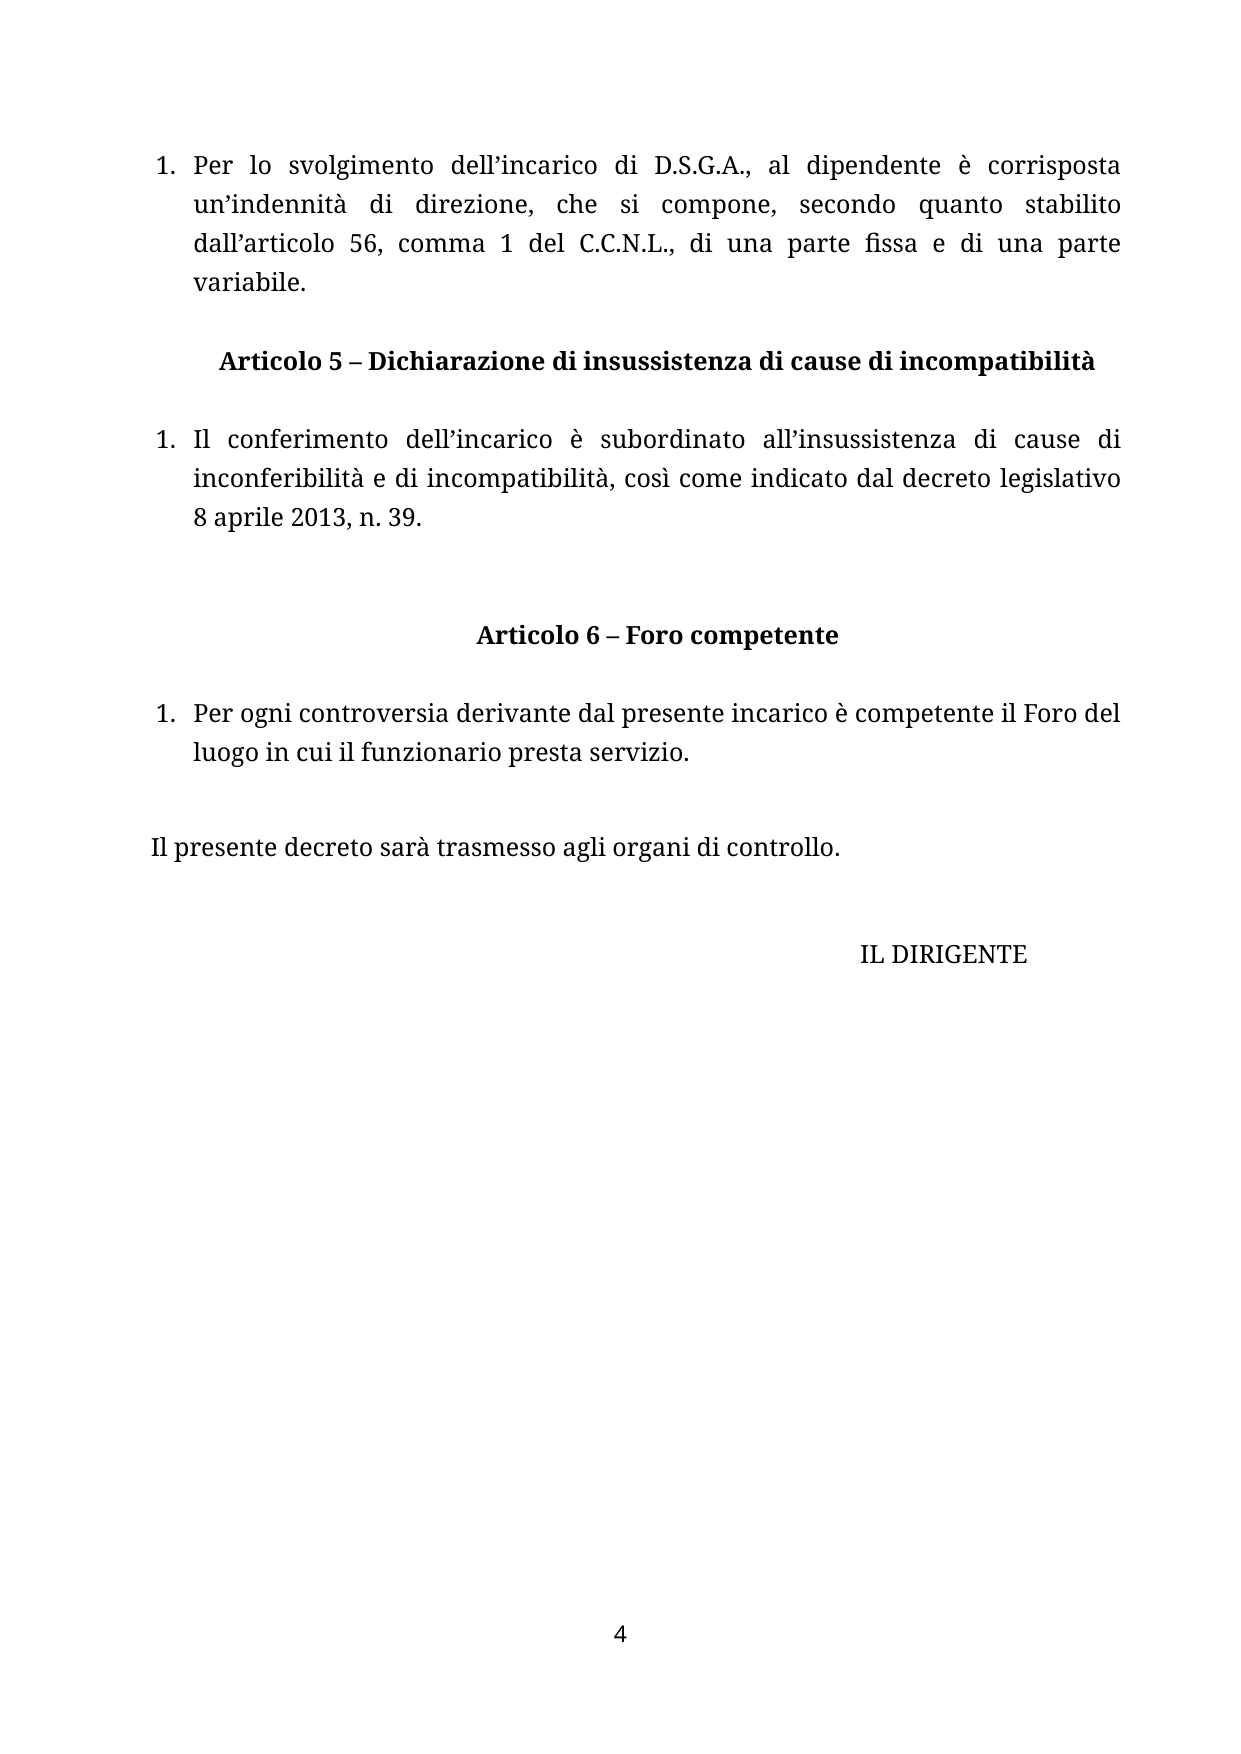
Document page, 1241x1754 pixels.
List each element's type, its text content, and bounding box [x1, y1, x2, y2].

list Articolo 6 – Foro competente [193, 618, 1122, 652]
list Per lo svolgimento dell’incarico di D.S.G.A., al dipendente è corrisposta un’indennità di direzione, che si compone, secondo quanto stabilito dall’articolo 56, comma 1 del C.C.N.L., di una parte fissa e di una parte variabile. [156, 148, 1122, 299]
list Articolo 5 – Dichiarazione di insussistenza di cause di incompatibilità [193, 343, 1122, 377]
text IL DIRIGENTE [118, 937, 1122, 971]
list Il conferimento dell’incarico è subordinato all’insussistenza di cause di inconferibilità e di incompatibilità, così come indicato dal decreto legislativo 8 aprile 2013, n. 39. [156, 422, 1122, 534]
list Per ogni controversia derivante dal presente incarico è competente il Foro del luogo in cui il funzionario presta servizio. [156, 696, 1122, 769]
text Il presente decreto sarà trasmesso agli organi di controllo. [118, 830, 1122, 864]
